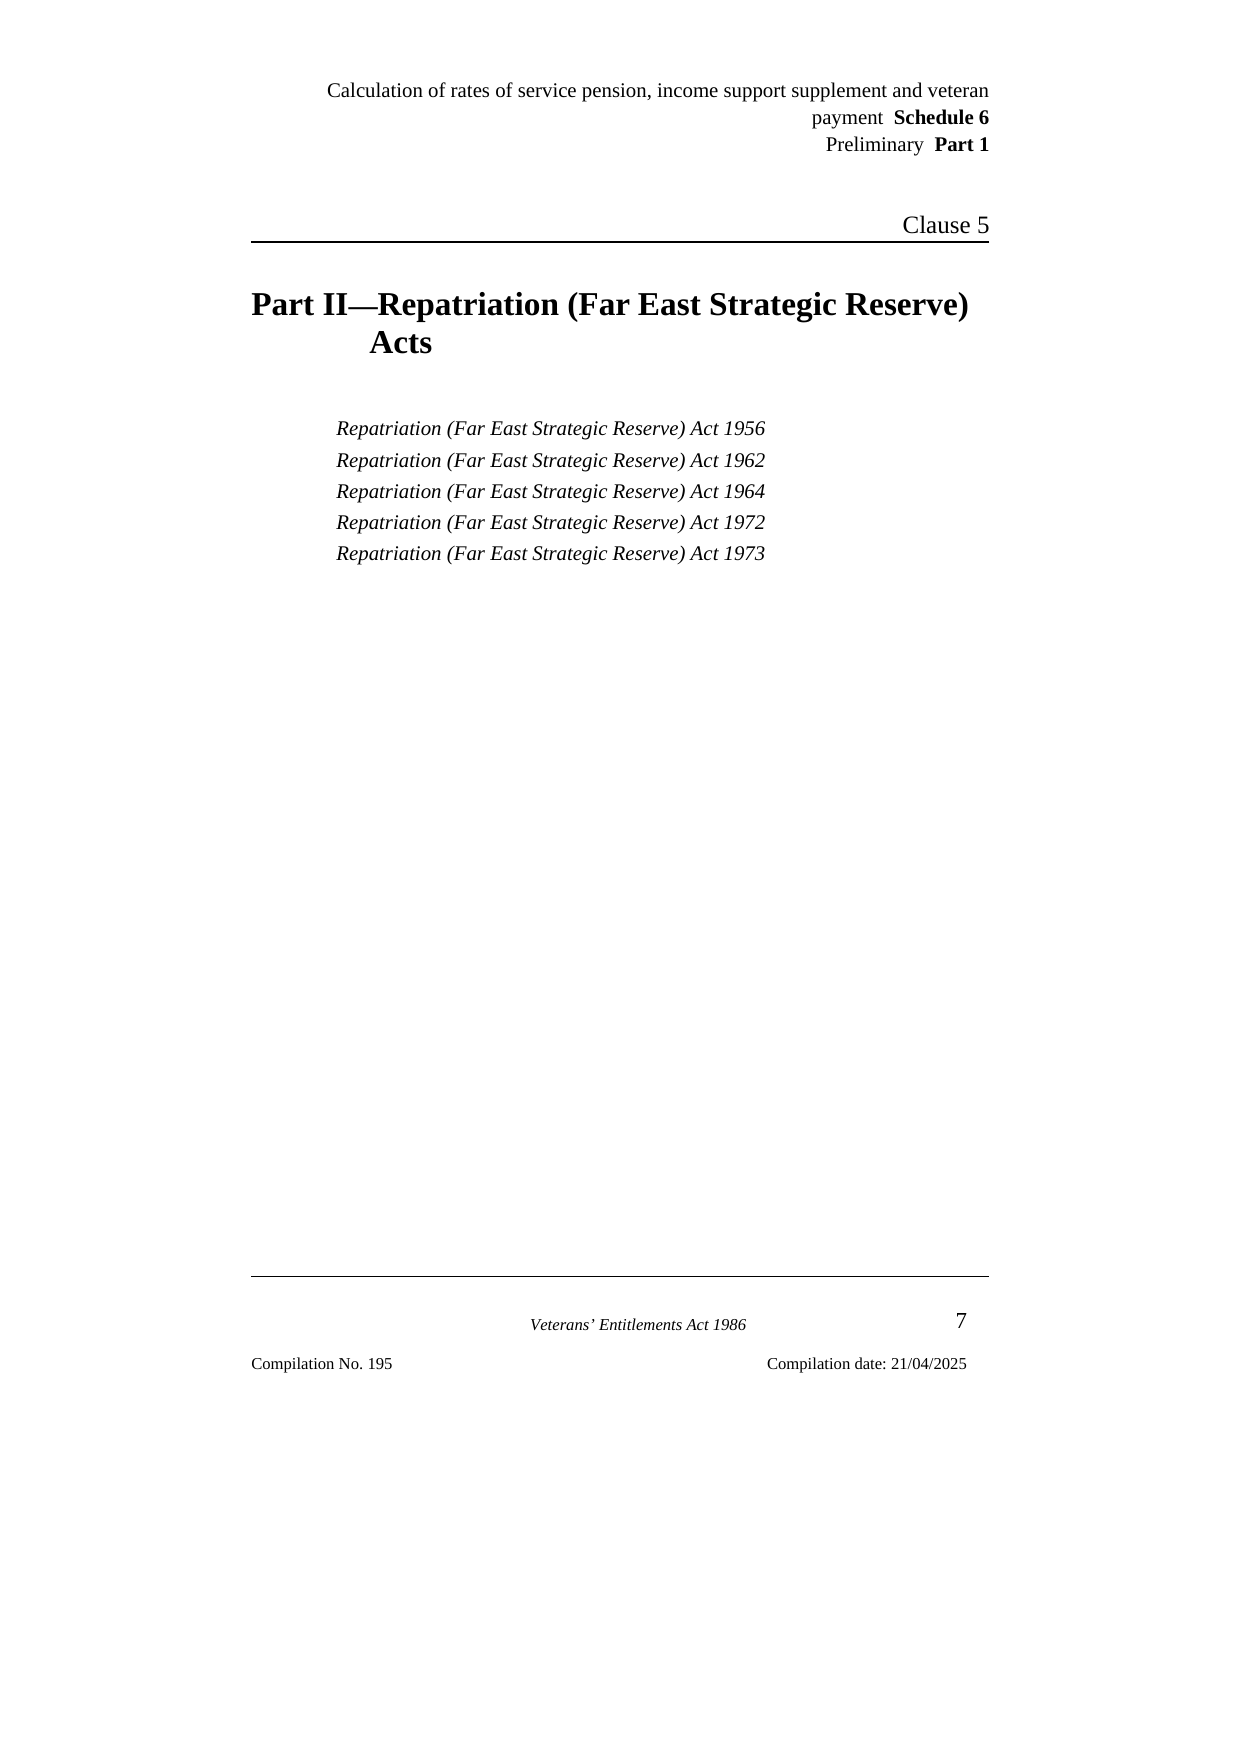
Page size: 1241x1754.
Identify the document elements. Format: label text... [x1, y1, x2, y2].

table_cell Repatriation (Far East Strategic Reserve) Act 1964 [325, 472, 1000, 503]
table_cell Repatriation (Far East Strategic Reserve) Act 1962 [325, 440, 1000, 472]
table_header Repatriation (Far East Strategic Reserve) Act 1956 [325, 409, 1000, 440]
text Part II—Repatriation (Far East Strategic Reserve) Acts [251, 284, 989, 361]
table_cell Repatriation (Far East Strategic Reserve) Act 1973 [325, 534, 1000, 565]
table_cell Repatriation (Far East Strategic Reserve) Act 1972 [325, 503, 1000, 534]
